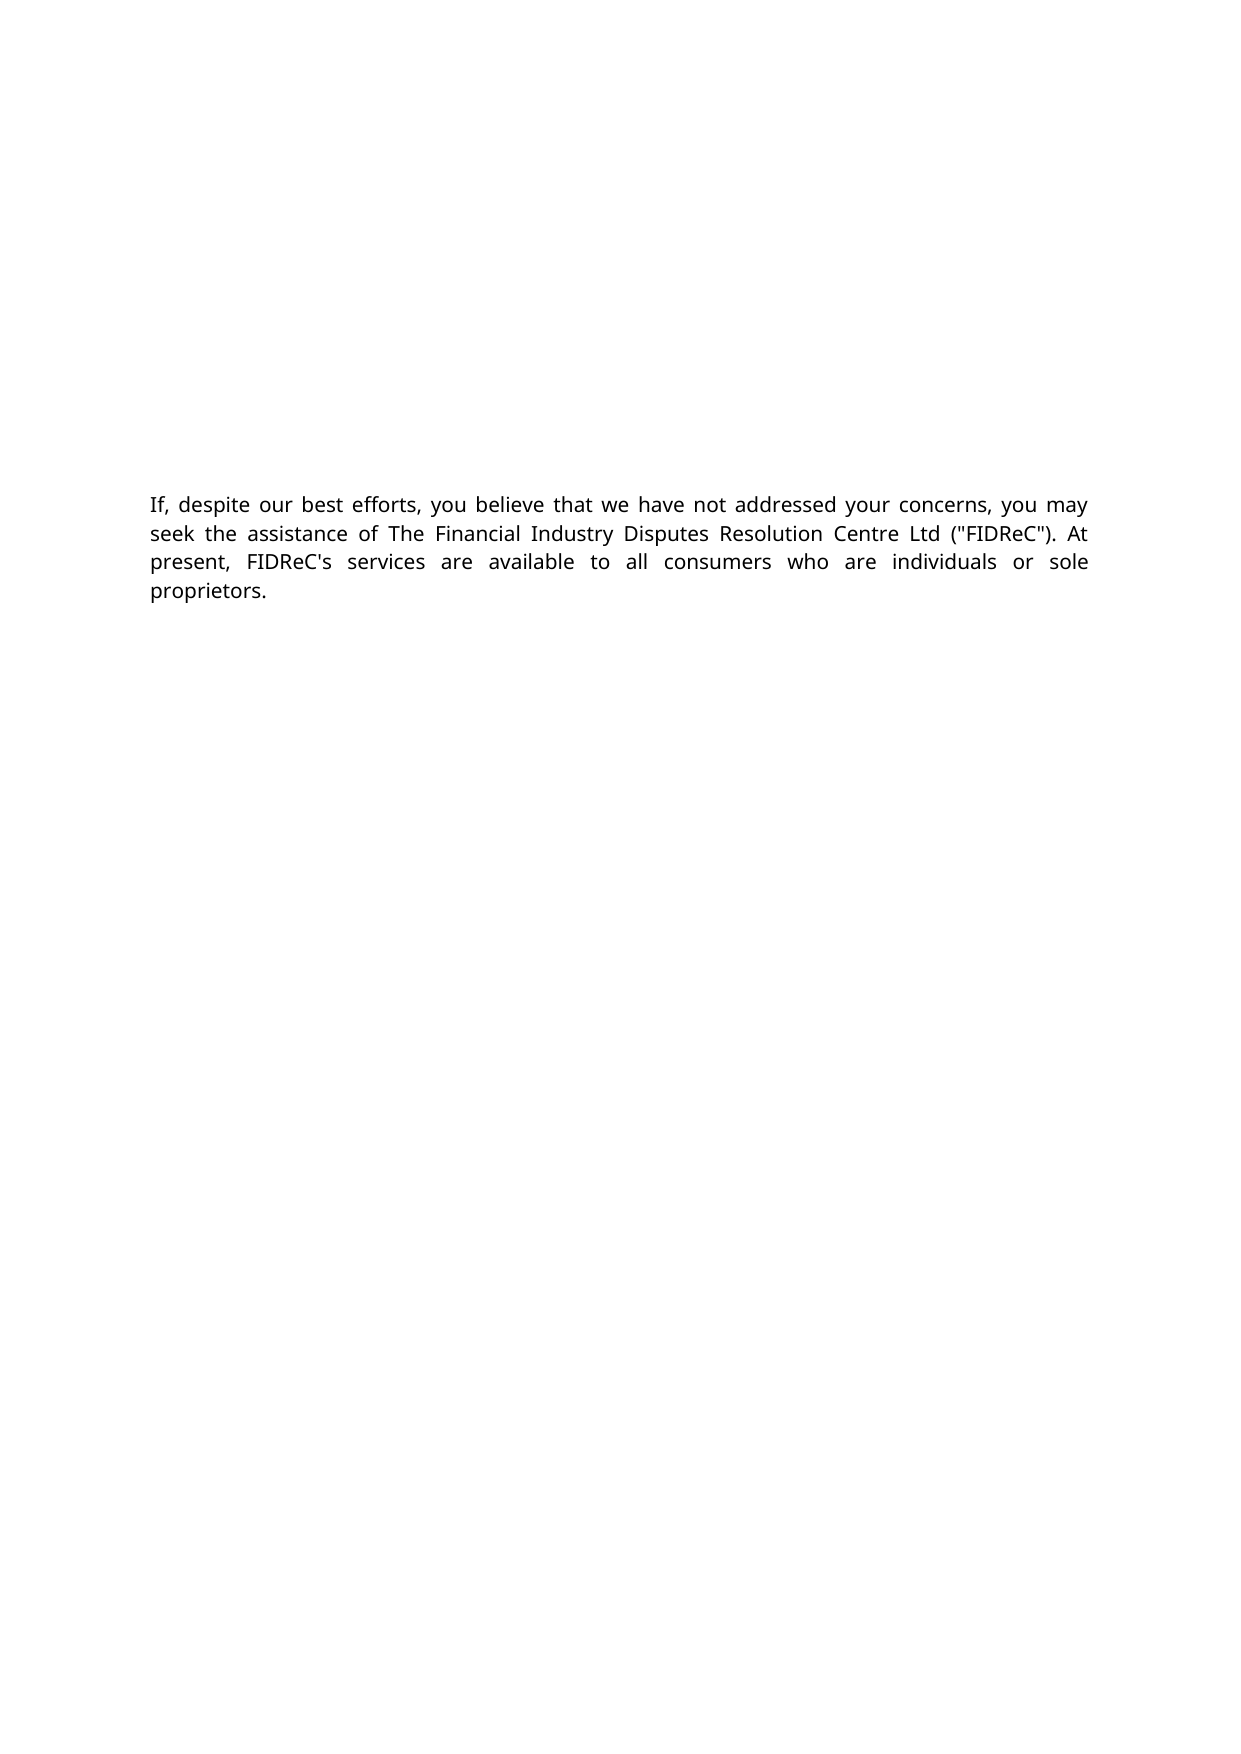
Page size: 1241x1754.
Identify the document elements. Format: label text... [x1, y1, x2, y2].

text If, despite our best efforts, you believe that we have not addressed your concerns, you may seek the assistance of The Financial Industry Disputes Resolution Centre Ltd ("FIDReC"). At present, FIDReC's services are available to all consumers who are individuals or sole proprietors. [150, 491, 1090, 604]
